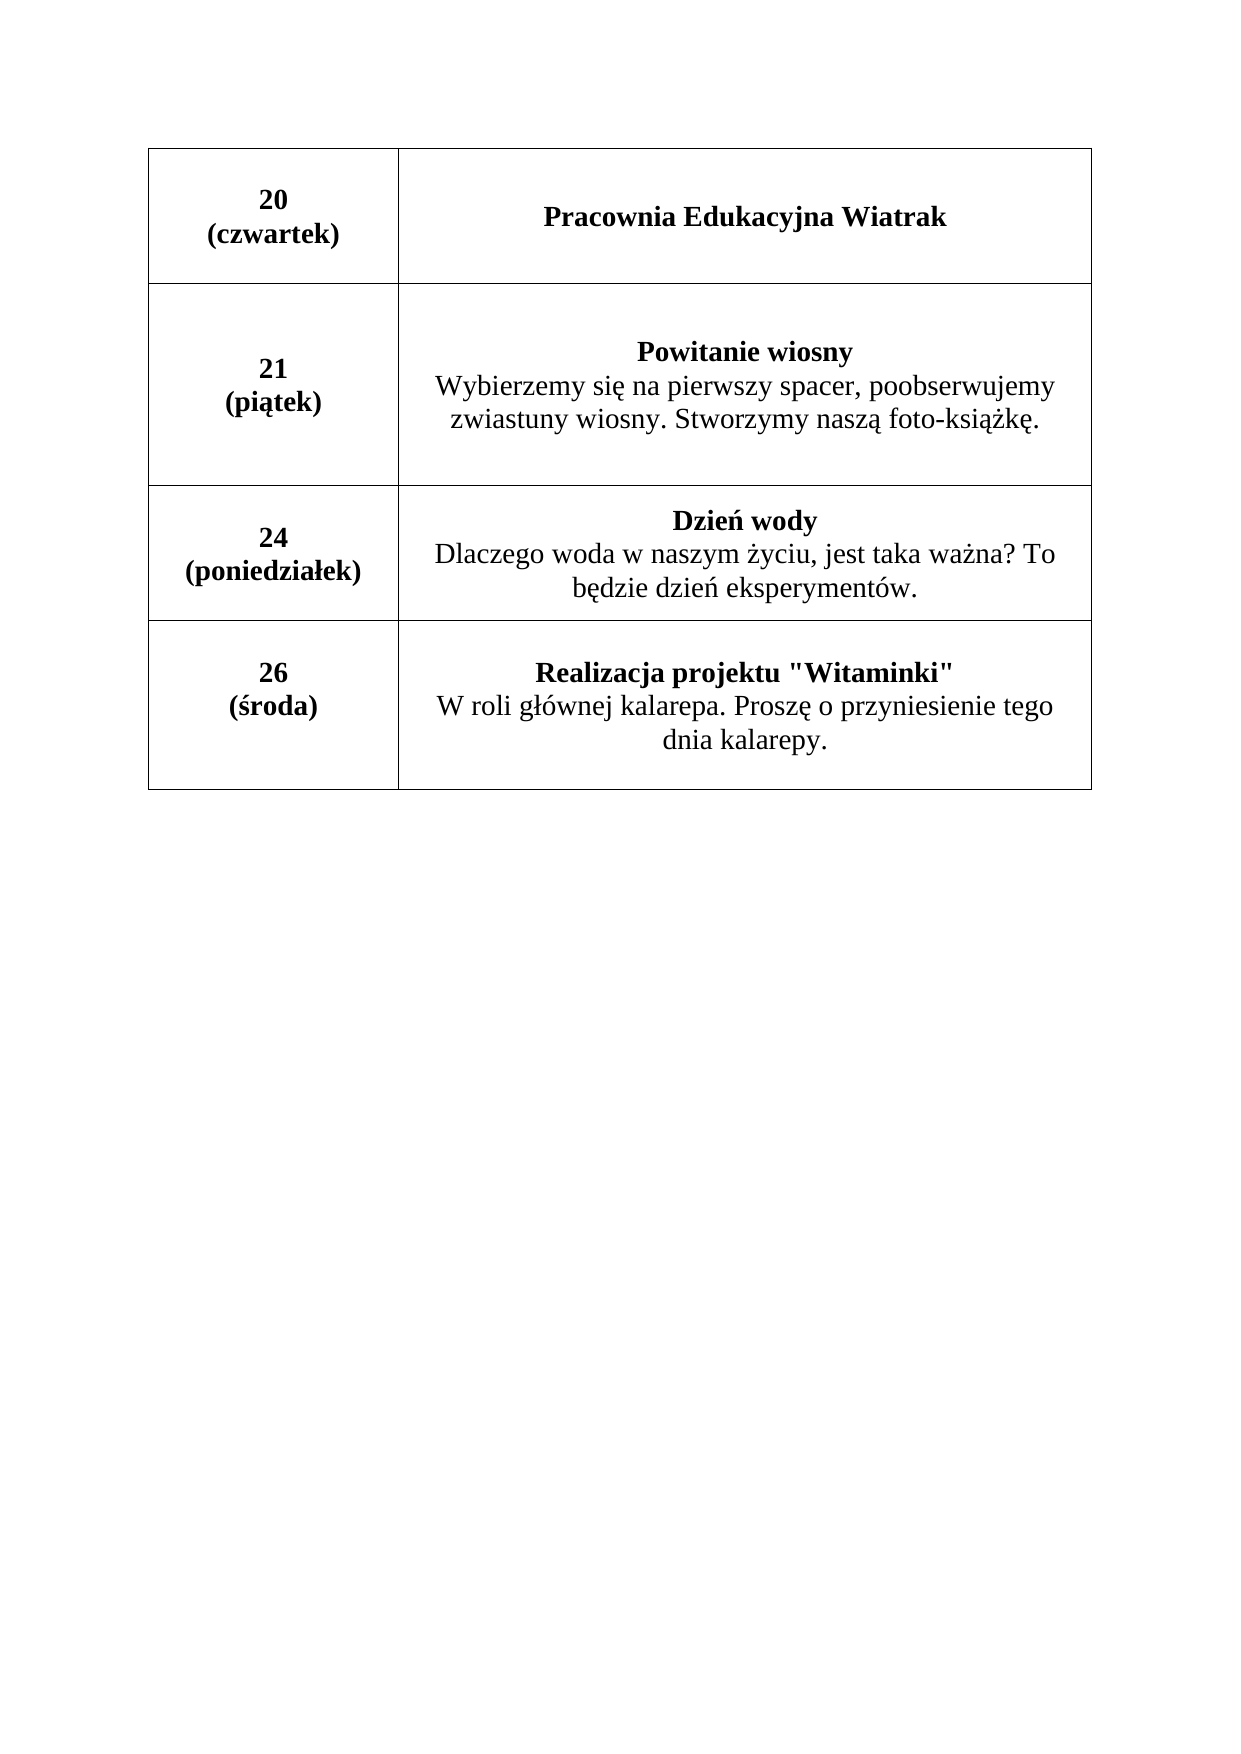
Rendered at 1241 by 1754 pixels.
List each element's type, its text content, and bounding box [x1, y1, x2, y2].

table_cell Realizacja projektu "Witaminki" W roli głównej kalarepa. Proszę o przyniesienie tego dnia kalarepy. [399, 621, 1091, 789]
table_cell Pracownia Edukacyjna Wiatrak [399, 149, 1091, 283]
table_cell 20 (czwartek) [149, 149, 398, 283]
table_cell 24 (poniedziałek) [149, 486, 398, 620]
table_cell Powitanie wiosny Wybierzemy się na pierwszy spacer, poobserwujemy zwiastuny wiosny. Stworzymy naszą foto-książkę. [399, 284, 1091, 485]
table_cell 21 (piątek) [149, 284, 398, 485]
table_cell 26 (środa) [149, 621, 398, 789]
table_cell Dzień wody Dlaczego woda w naszym życiu, jest taka ważna? To będzie dzień eksperymentów. [399, 486, 1091, 620]
